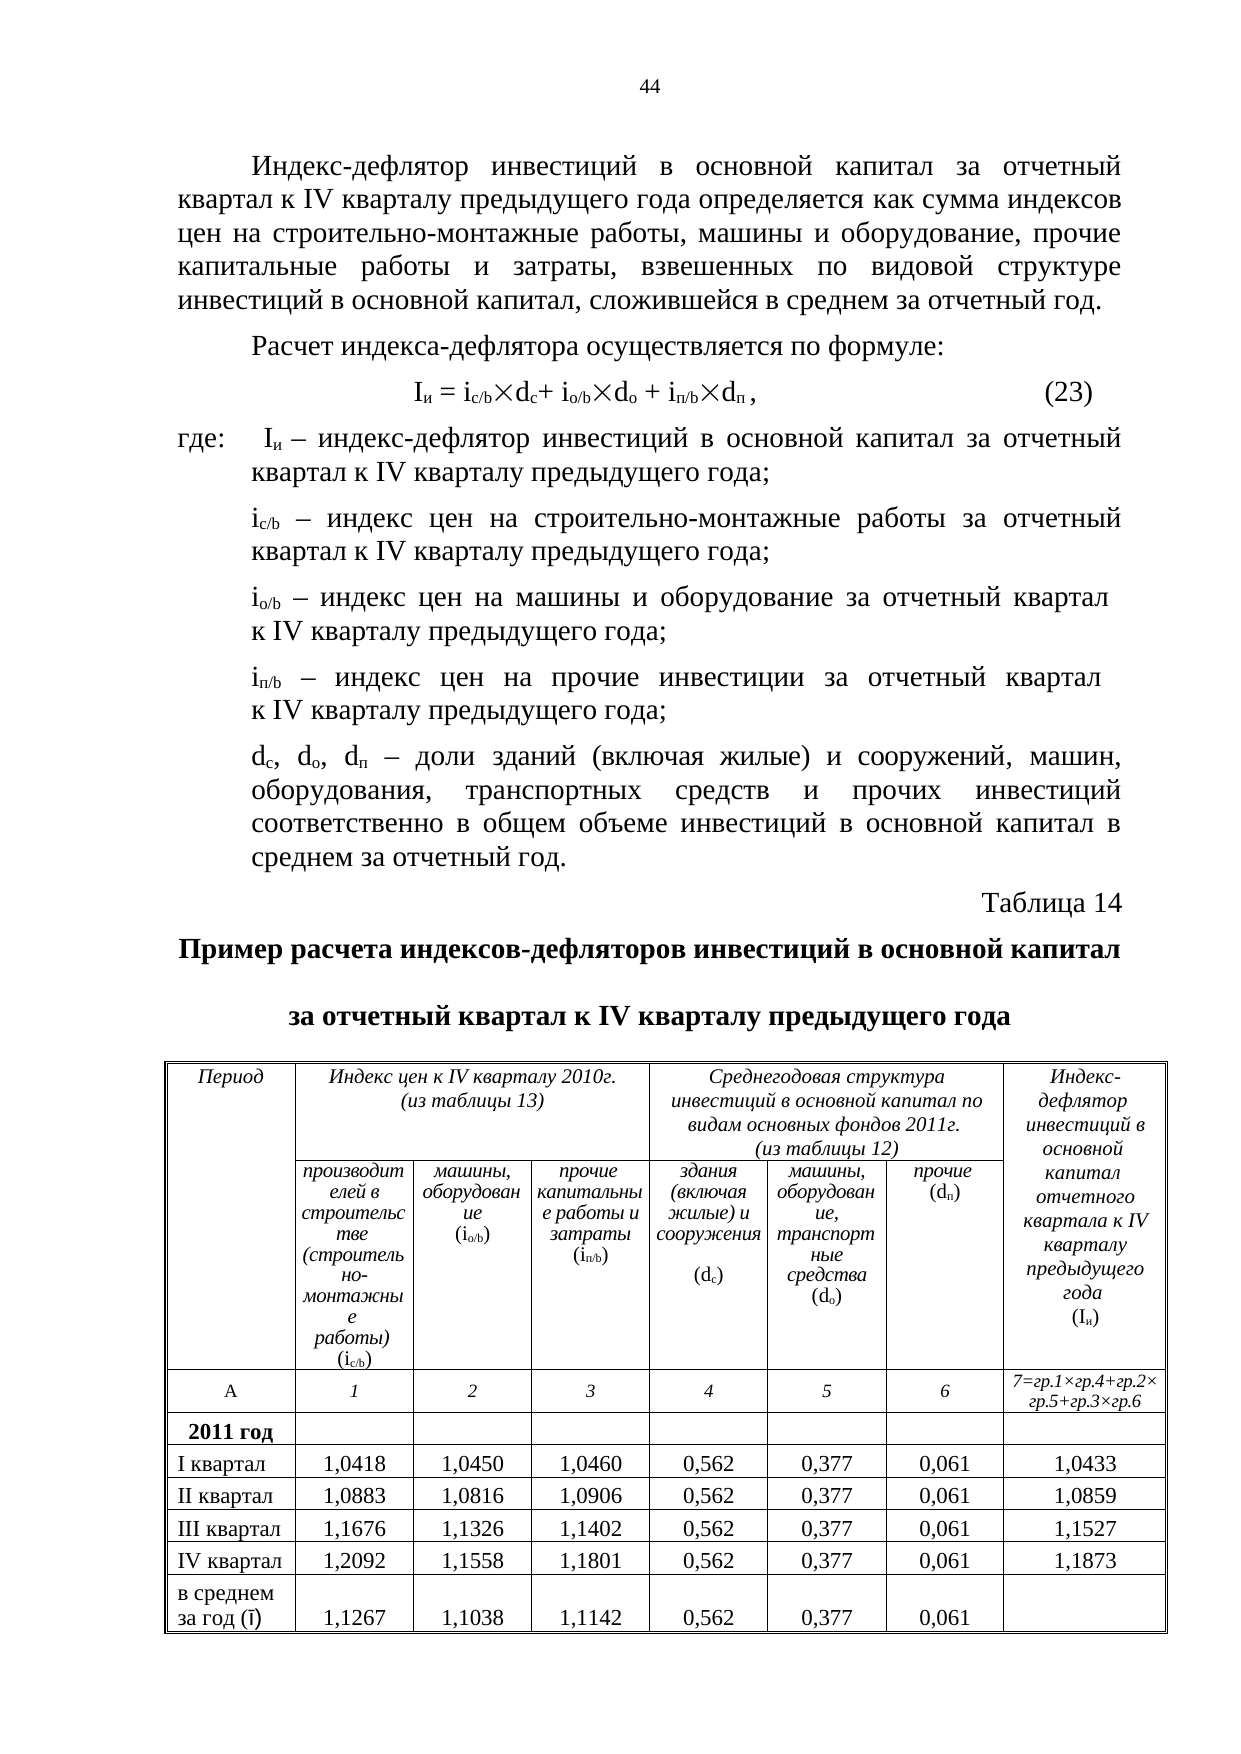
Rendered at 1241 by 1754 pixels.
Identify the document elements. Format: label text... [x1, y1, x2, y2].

table_cell 0,377 [768, 1445, 886, 1477]
table_cell [1004, 1575, 1165, 1631]
table_cell [650, 1413, 767, 1444]
table_cell 1,1267 [296, 1575, 413, 1631]
table_cell 0,377 [768, 1510, 886, 1541]
table_cell 1,0859 [1004, 1478, 1165, 1509]
table_cell 1,0883 [296, 1478, 413, 1509]
text iп/b – индекс цен на прочие инвестиции за отчетный квартал к IV кварталу предыдущего года; [177, 659, 1122, 726]
table_header Период [168, 1064, 295, 1369]
table_cell прочие капитальные работы и затраты (iп/b) [532, 1161, 649, 1369]
table_cell 1,0450 [414, 1445, 531, 1477]
table_cell машины, оборудование (iо/b) [414, 1161, 531, 1369]
table_header Индекс цен к IV кварталу 2010г. (из таблицы 13) [296, 1064, 649, 1160]
table_cell 0,061 [887, 1510, 1003, 1541]
table_cell 1,1676 [296, 1510, 413, 1541]
table_cell I квартал [168, 1445, 295, 1477]
table_cell [414, 1413, 531, 1444]
table_cell IV квартал [168, 1542, 295, 1573]
table_cell 0,061 [887, 1445, 1003, 1477]
table_cell 2 [414, 1370, 531, 1412]
table_cell II квартал [168, 1478, 295, 1509]
text Таблица 14 [177, 885, 1122, 919]
table_cell 0,562 [650, 1575, 767, 1631]
table_cell 1,1527 [1004, 1510, 1165, 1541]
text iс/b – индекс цен на строительно-монтажные работы за отчетный квартал к IV кварталу предыдущего года; [177, 500, 1122, 567]
table_cell 1,1326 [414, 1510, 531, 1541]
table_cell здания (включая жилые) и сооружения (dс) [650, 1161, 767, 1369]
table_cell 0,061 [887, 1478, 1003, 1509]
text dс, dо, dп – доли зданий (включая жилые) и сооружений, машин, оборудования, транспортных средств и прочих инвестиций соответственно в общем объеме инвестиций в основной капитал в среднем за отчетный год. [177, 738, 1122, 873]
table_cell 0,377 [768, 1575, 886, 1631]
text Расчет индекса-дефлятора осуществляется по формуле: [177, 328, 1122, 361]
table_cell 1,1402 [532, 1510, 649, 1541]
text Индекс-дефлятор инвестиций в основной капитал за отчетный квартал к IV кварталу предыдущего года определяется как сумма индексов цен на строительно-монтажные работы, машины и оборудование, прочие капитальные работы и затраты, взвешенных по видовой структуре инвестиций в основной капитал, сложившейся в среднем за отчетный год. [177, 148, 1122, 315]
table_cell 0,377 [768, 1542, 886, 1573]
table_cell 0,061 [887, 1542, 1003, 1573]
table_cell 2011 год [168, 1413, 295, 1444]
table_cell III квартал [168, 1510, 295, 1541]
table_header (23) [1004, 361, 1133, 408]
table_cell 1,1038 [414, 1575, 531, 1631]
table_cell [887, 1413, 1003, 1444]
table_cell 1,0460 [532, 1445, 649, 1477]
table_cell 6 [887, 1370, 1003, 1412]
table_cell 1,2092 [296, 1542, 413, 1573]
table_cell А [168, 1370, 295, 1412]
table_cell 0,061 [887, 1575, 1003, 1631]
table_cell 0,562 [650, 1510, 767, 1541]
table_cell 1,1142 [532, 1575, 649, 1631]
table_header Iи = iс/bdс+ iо/bdо + iп/bdп , [166, 361, 1004, 408]
table_cell 7=гр.1×гр.4+гр.2× гр.5+гр.3×гр.6 [1004, 1370, 1165, 1412]
table_cell 0,562 [650, 1478, 767, 1509]
table_cell [296, 1413, 413, 1444]
table_cell 0,562 [650, 1542, 767, 1573]
text где: Iи – индекс-дефлятор инвестиций в основной капитал за отчетный квартал к IV кварталу предыдущего года; [177, 420, 1122, 487]
table_cell прочие (dп) [887, 1161, 1003, 1369]
table_cell 1,1873 [1004, 1542, 1165, 1573]
table_cell [532, 1413, 649, 1444]
table_cell в среднем за год (ī) [168, 1575, 295, 1631]
table_cell машины, оборудование, транспортные средства (dо) [768, 1161, 886, 1369]
table_cell 1,0418 [296, 1445, 413, 1477]
table_cell 5 [768, 1370, 886, 1412]
table_cell 1,0816 [414, 1478, 531, 1509]
table_header Индекс-дефлятор инвестиций в основной капитал отчетного квартала к IV кварталу предыдущего года (Iи) [1004, 1064, 1165, 1369]
table_cell 1,1801 [532, 1542, 649, 1573]
table_cell 1 [296, 1370, 413, 1412]
text iо/b – индекс цен на машины и оборудование за отчетный квартал к IV кварталу предыдущего года; [177, 579, 1122, 646]
table_cell 1,0433 [1004, 1445, 1165, 1477]
table_cell 3 [532, 1370, 649, 1412]
text Пример расчета индексов-дефляторов инвестиций в основной капитал за отчетный квартал к IV кварталу предыдущего года [177, 931, 1122, 1032]
table_header Среднегодовая структура инвестиций в основной капитал по видам основных фондов 2011г. (из таблицы 12) [650, 1064, 1003, 1160]
table_cell производителей в строительстве (строительно-монтажные работы) (iс/b) [296, 1161, 413, 1369]
table_cell [1004, 1413, 1165, 1444]
table_cell [768, 1413, 886, 1444]
table_cell 1,1558 [414, 1542, 531, 1573]
table_cell 0,377 [768, 1478, 886, 1509]
table_cell 1,0906 [532, 1478, 649, 1509]
table_cell 0,562 [650, 1445, 767, 1477]
table_cell 4 [650, 1370, 767, 1412]
